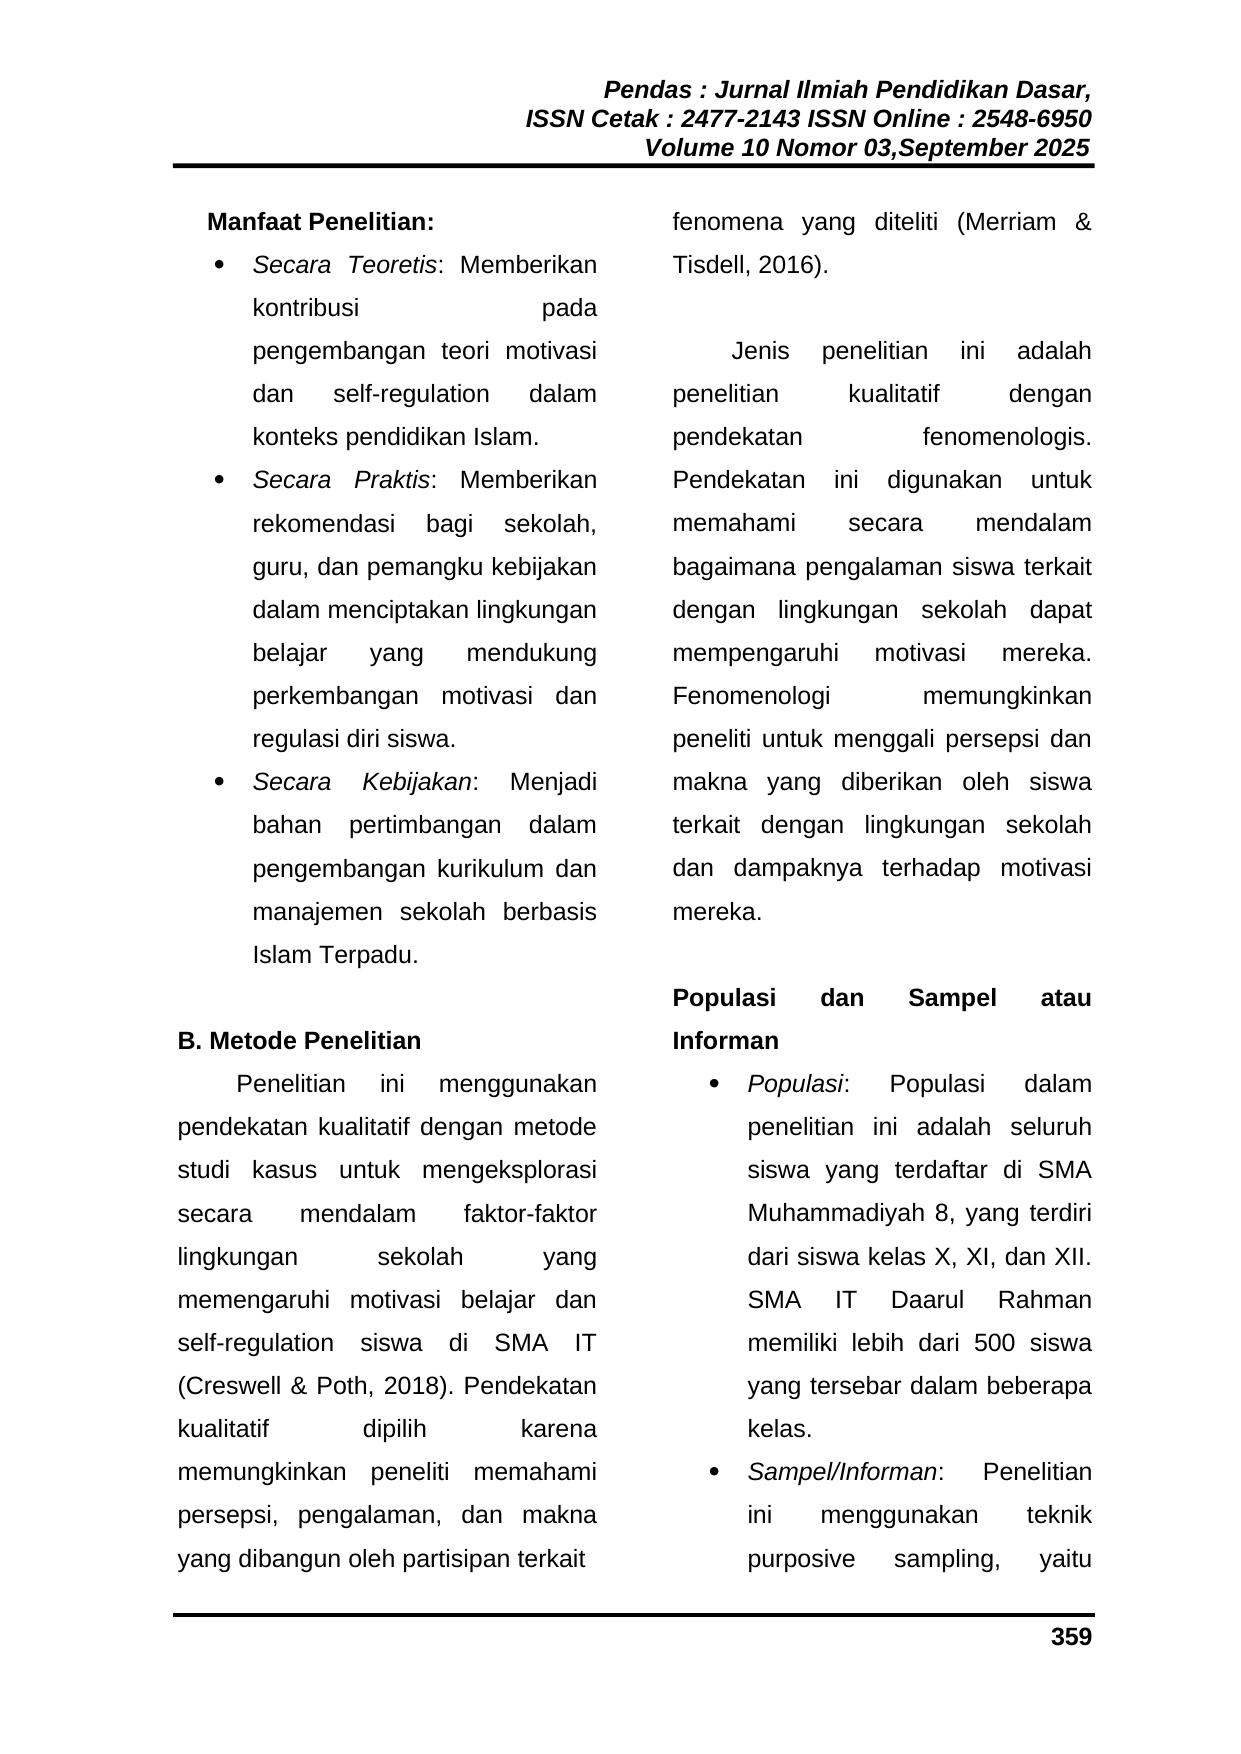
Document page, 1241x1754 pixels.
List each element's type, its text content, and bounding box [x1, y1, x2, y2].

text B. Metode Penelitian [177, 1026, 597, 1055]
list Sampel/Informan: Penelitian ini menggunakan teknik purposive sampling, yaitu pengambilan sampel berdasarkan [710, 1457, 1092, 1572]
list Populasi: Populasi dalam penelitian ini adalah seluruh siswa yang terdaftar di SMA Muhammadiyah 8, yang terdiri dari siswa kelas X, XI, dan XII. SMA IT Daarul Rahman memiliki lebih dari 500 siswa yang tersebar dalam beberapa kelas. [710, 1069, 1092, 1443]
text Penelitian ini menggunakan pendekatan kualitatif dengan metode studi kasus untuk mengeksplorasi secara mendalam faktor-faktor lingkungan sekolah yang memengaruhi motivasi belajar dan self-regulation siswa di SMA IT (Creswell & Poth, 2018). Pendekatan kualitatif dipilih karena memungkinkan peneliti memahami persepsi, pengalaman, dan makna yang dibangun oleh partisipan terkait [177, 1069, 597, 1572]
list Secara Kebijakan: Menjadi bahan pertimbangan dalam pengembangan kurikulum dan manajemen sekolah berbasis Islam Terpadu. [215, 767, 597, 969]
text fenomena yang diteliti (Merriam & Tisdell, 2016). [672, 206, 1092, 278]
text Jenis penelitian ini adalah penelitian kualitatif dengan pendekatan fenomenologis. Pendekatan ini digunakan untuk memahami secara mendalam bagaimana pengalaman siswa terkait dengan lingkungan sekolah dapat mempengaruhi motivasi mereka. Fenomenologi memungkinkan peneliti untuk menggali persepsi dan makna yang diberikan oleh siswa terkait dengan lingkungan sekolah dan dampaknya terhadap motivasi mereka. [672, 336, 1092, 925]
text Manfaat Penelitian: [207, 206, 597, 235]
text Populasi dan Sampel atau Informan [672, 983, 1092, 1054]
list Secara Praktis: Memberikan rekomendasi bagi sekolah, guru, dan pemangku kebijakan dalam menciptakan lingkungan belajar yang mendukung perkembangan motivasi dan regulasi diri siswa. [215, 465, 597, 753]
list Secara Teoretis: Memberikan kontribusi pada pengembangan teori motivasi dan self-regulation dalam konteks pendidikan Islam. [215, 249, 597, 451]
